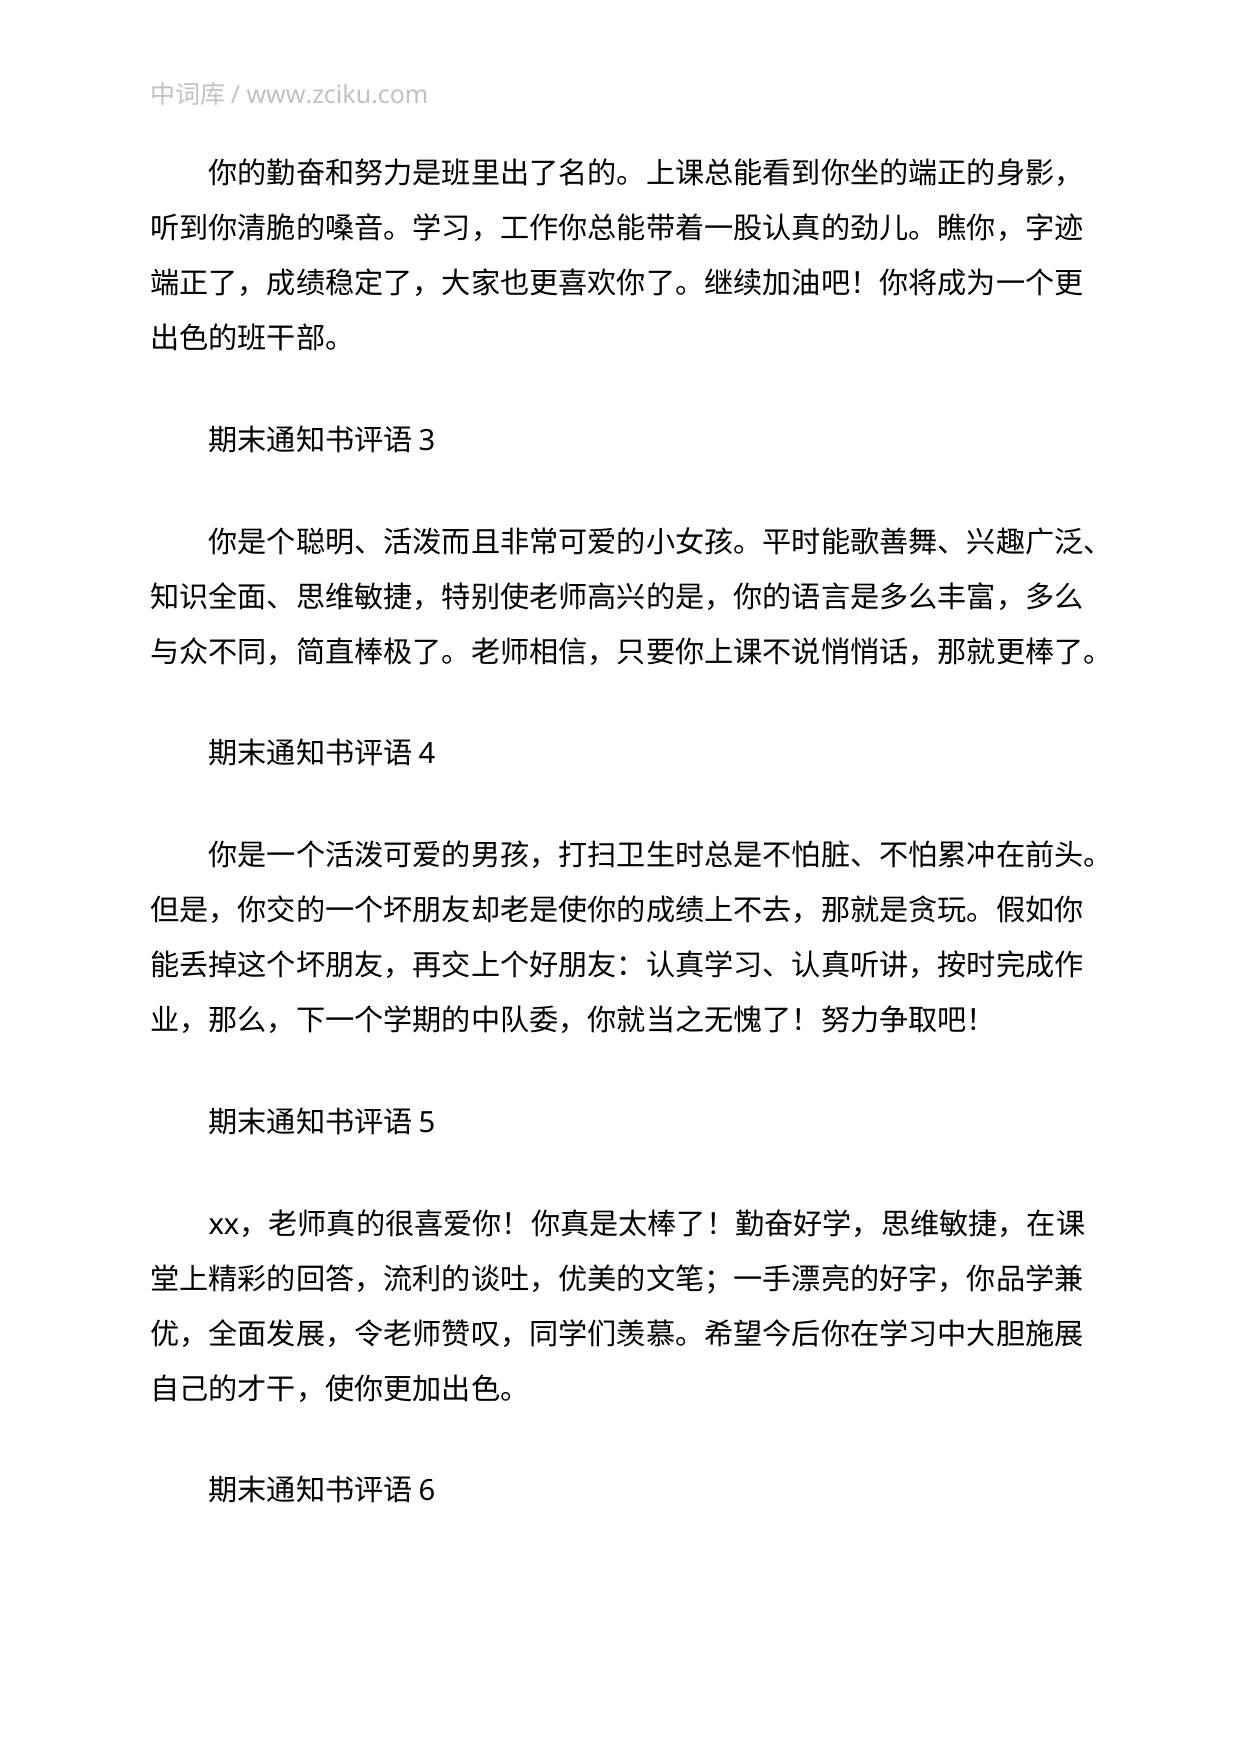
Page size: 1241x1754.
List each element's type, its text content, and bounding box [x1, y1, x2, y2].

text 期末通知书评语3 [150, 416, 1090, 459]
text 你是一个活泼可爱的男孩，打扫卫生时总是不怕脏、不怕累冲在前头。但是，你交的一个坏朋友却老是使你的成绩上不去，那就是贪玩。假如你能丢掉这个坏朋友，再交上个好朋友：认真学习、认真听讲，按时完成作业，那么，下一个学期的中队委，你就当之无愧了！努力争取吧！ [150, 832, 1090, 1039]
text 你的勤奋和努力是班里出了名的。上课总能看到你坐的端正的身影，听到你清脆的嗓音。学习，工作你总能带着一股认真的劲儿。瞧你，字迹端正了，成绩稳定了，大家也更喜欢你了。继续加油吧！你将成为一个更出色的班干部。 [150, 150, 1090, 357]
text 期末通知书评语6 [150, 1467, 1090, 1509]
text 期末通知书评语4 [150, 730, 1090, 772]
text 期末通知书评语5 [150, 1098, 1090, 1141]
text 你是个聪明、活泼而且非常可爱的小女孩。平时能歌善舞、兴趣广泛、知识全面、思维敏捷，特别使老师高兴的是，你的语言是多么丰富，多么与众不同，简直棒极了。老师相信，只要你上课不说悄悄话，那就更棒了。 [150, 518, 1090, 671]
text xx，老师真的很喜爱你！你真是太棒了！勤奋好学，思维敏捷，在课堂上精彩的回答，流利的谈吐，优美的文笔；一手漂亮的好字，你品学兼优，全面发展，令老师赞叹，同学们羡慕。希望今后你在学习中大胆施展自己的才干，使你更加出色。 [150, 1200, 1090, 1407]
